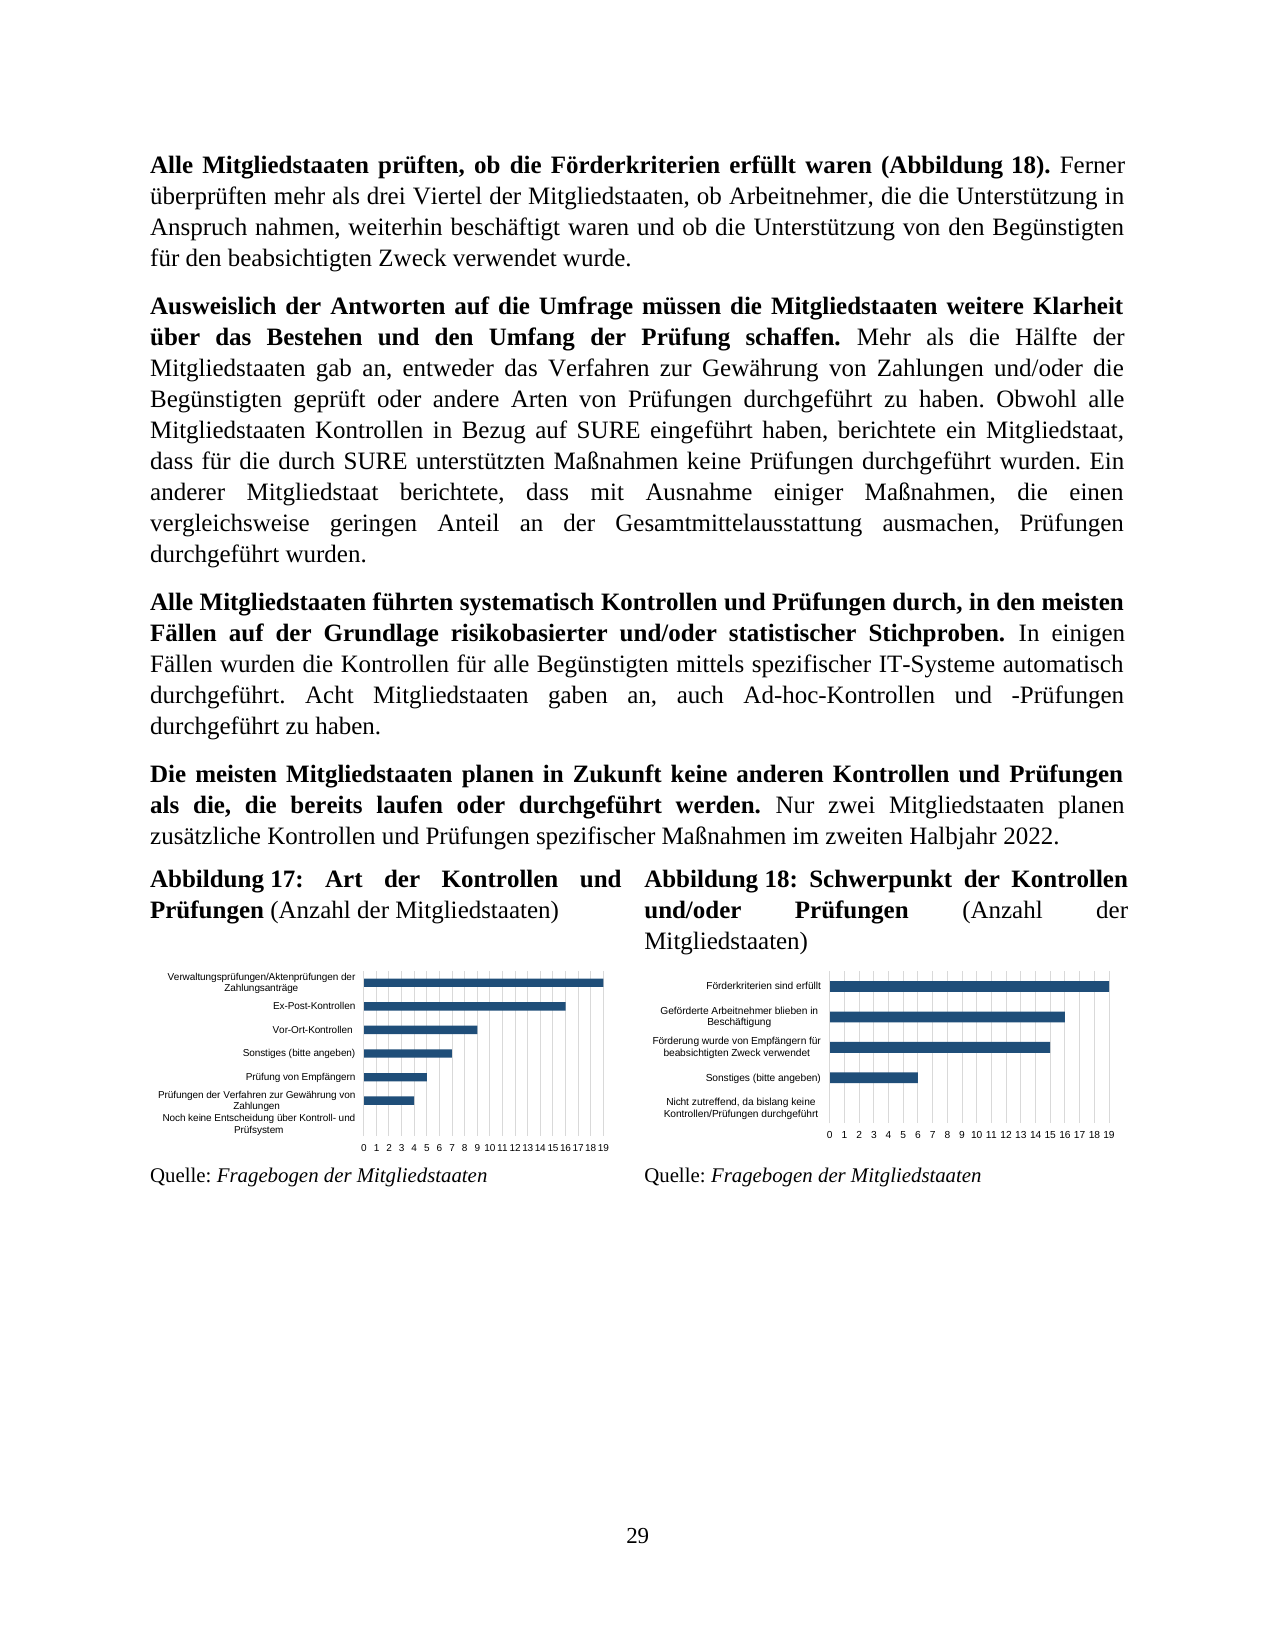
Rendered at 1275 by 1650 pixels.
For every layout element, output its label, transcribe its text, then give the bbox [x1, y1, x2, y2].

text Alle Mitgliedstaaten führten systematisch Kontrollen und Prüfungen durch, in den meisten Fällen auf der Grundlage risikobasierter und/oder statistischer Stichproben. In einigen Fällen wurden die Kontrollen für alle Begünstigten mittels spezifischer IT-Systeme automatisch durchgeführt. Acht Mitgliedstaaten gaben an, auch Ad-hoc-Kontrollen und -Prüfungen durchgeführt zu haben. [150, 587, 1125, 740]
text Die meisten Mitgliedstaaten planen in Zukunft keine anderen Kontrollen und Prüfungen als die, die bereits laufen oder durchgeführt werden. Nur zwei Mitgliedstaaten planen zusätzliche Kontrollen und Prüfungen spezifischer Maßnahmen im zweiten Halbjahr 2022. [150, 759, 1125, 849]
table_cell [139, 957, 633, 1163]
text Ausweislich der Antworten auf die Umfrage müssen die Mitgliedstaaten weitere Klarheit über das Bestehen und den Umfang der Prüfung schaffen. Mehr als die Hälfte der Mitgliedstaaten gab an, entweder das Verfahren zur Gewährung von Zahlungen und/oder die Begünstigten geprüft oder andere Arten von Prüfungen durchgeführt zu haben. Obwohl alle Mitgliedstaaten Kontrollen in Bezug auf SURE eingeführt haben, berichtete ein Mitgliedstaat, dass für die durch SURE unterstützten Maßnahmen keine Prüfungen durchgeführt wurden. Ein anderer Mitgliedstaat berichtete, dass mit Ausnahme einiger Maßnahmen, die einen vergleichsweise geringen Anteil an der Gesamtmittelausstattung ausmachen, Prüfungen durchgeführt wurden. [150, 291, 1125, 568]
table_cell Quelle: Fragebogen der Mitgliedstaaten [139, 1163, 633, 1187]
table_header Abbildung 17: Art der Kontrollen und Prüfungen (Anzahl der Mitgliedstaaten) [139, 864, 633, 957]
table_header Abbildung 18: Schwerpunkt der Kontrollen und/oder Prüfungen (Anzahl der Mitgliedstaaten) [633, 864, 1139, 957]
table_cell [633, 957, 1139, 1163]
table_cell Quelle: Fragebogen der Mitgliedstaaten [633, 1163, 1139, 1187]
text Alle Mitgliedstaaten prüften, ob die Förderkriterien erfüllt waren (Abbildung 18). Ferner überprüften mehr als drei Viertel der Mitgliedstaaten, ob Arbeitnehmer, die die Unterstützung in Anspruch nahmen, weiterhin beschäftigt waren und ob die Unterstützung von den Begünstigten für den beabsichtigten Zweck verwendet wurde. [150, 150, 1125, 272]
